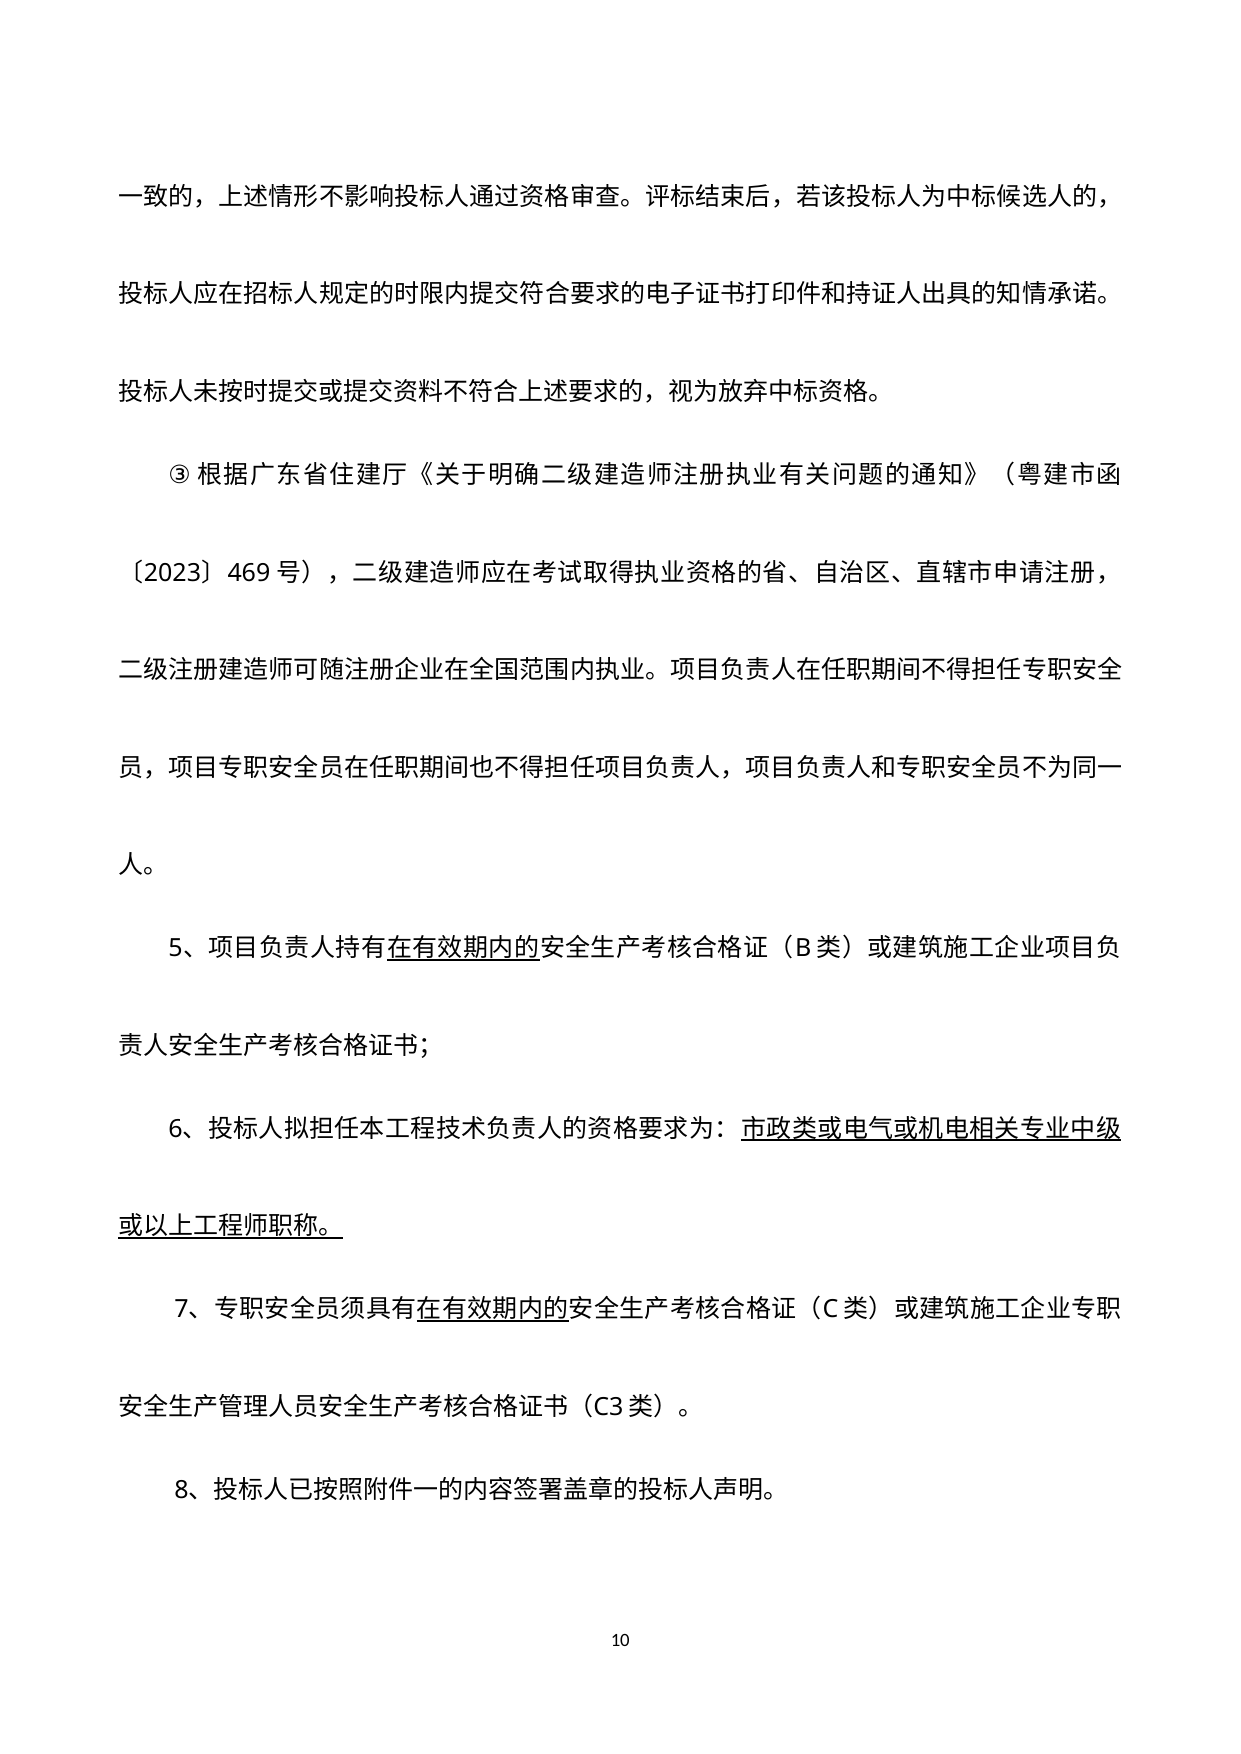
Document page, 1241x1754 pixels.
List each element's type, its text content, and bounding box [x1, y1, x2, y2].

text 6、投标人拟担任本工程技术负责人的资格要求为：市政类或电气或机电相关专业中级或以上工程师职称。 [118, 1094, 1122, 1256]
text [118, 162, 1122, 422]
text ③根据广东省住建厅《关于明确二级建造师注册执业有关问题的通知》（粤建市函〔2023〕469号），二级建造师应在考试取得执业资格的省、自治区、直辖市申请注册，二级注册建造师可随注册企业在全国范围内执业。项目负责人在任职期间不得担任专职安全员，项目专职安全员在任职期间也不得担任项目负责人，项目负责人和专职安全员不为同一人。 [118, 440, 1122, 895]
text 8、投标人已按照附件一的内容签署盖章的投标人声明。 [118, 1455, 1122, 1520]
text 5、项目负责人持有在有效期内的安全生产考核合格证（B类）或建筑施工企业项目负责人安全生产考核合格证书； [118, 913, 1122, 1076]
text 7、专职安全员须具有在有效期内的安全生产考核合格证（C类）或建筑施工企业专职安全生产管理人员安全生产考核合格证书（C3类）。 [118, 1274, 1122, 1437]
